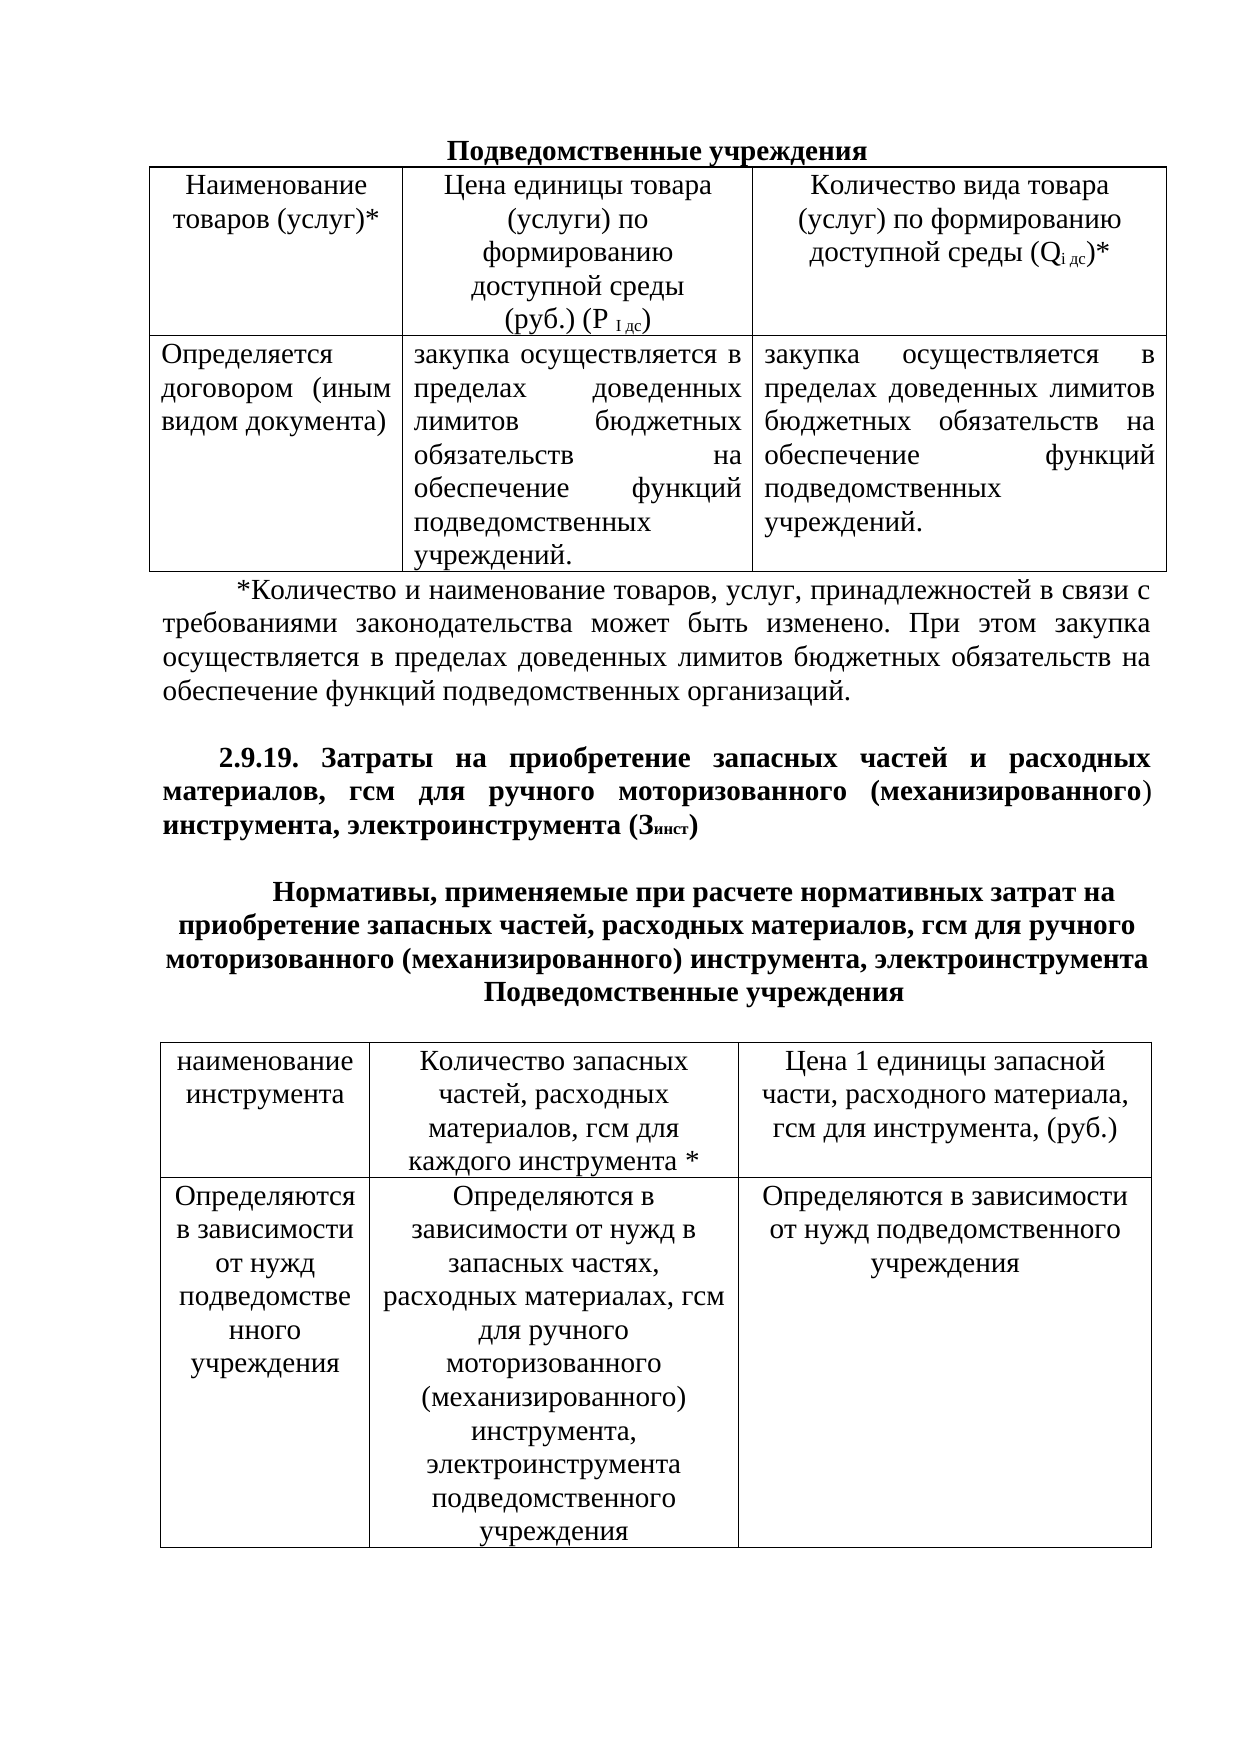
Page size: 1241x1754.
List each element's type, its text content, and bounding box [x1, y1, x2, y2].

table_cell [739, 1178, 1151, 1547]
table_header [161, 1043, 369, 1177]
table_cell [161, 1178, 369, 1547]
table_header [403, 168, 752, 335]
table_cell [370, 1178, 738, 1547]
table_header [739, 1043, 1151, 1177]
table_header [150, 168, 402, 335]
text Подведомственные учреждения [162, 974, 1152, 1008]
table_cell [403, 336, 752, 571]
text Подведомственные учреждения [162, 133, 1152, 166]
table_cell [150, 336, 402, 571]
text *Количество и наименование товаров, услуг, принадлежностей в связи с требованиями законодательства может быть изменено. При этом закупка осуществляется в пределах доведенных лимитов бюджетных обязательств на обеспечение функций подведомственных организаций. [162, 572, 1152, 706]
text 2.9.19. Затраты на приобретение запасных частей и расходных материалов, гсм для ручного моторизованного (механизированного) инструмента, электроинструмента (Зинст) [162, 740, 1152, 840]
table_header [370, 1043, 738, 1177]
text Нормативы, применяемые при расчете нормативных затрат на приобретение запасных частей, расходных материалов, гсм для ручного моторизованного (механизированного) инструмента, электроинструмента [162, 874, 1152, 974]
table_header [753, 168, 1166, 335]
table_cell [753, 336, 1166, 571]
